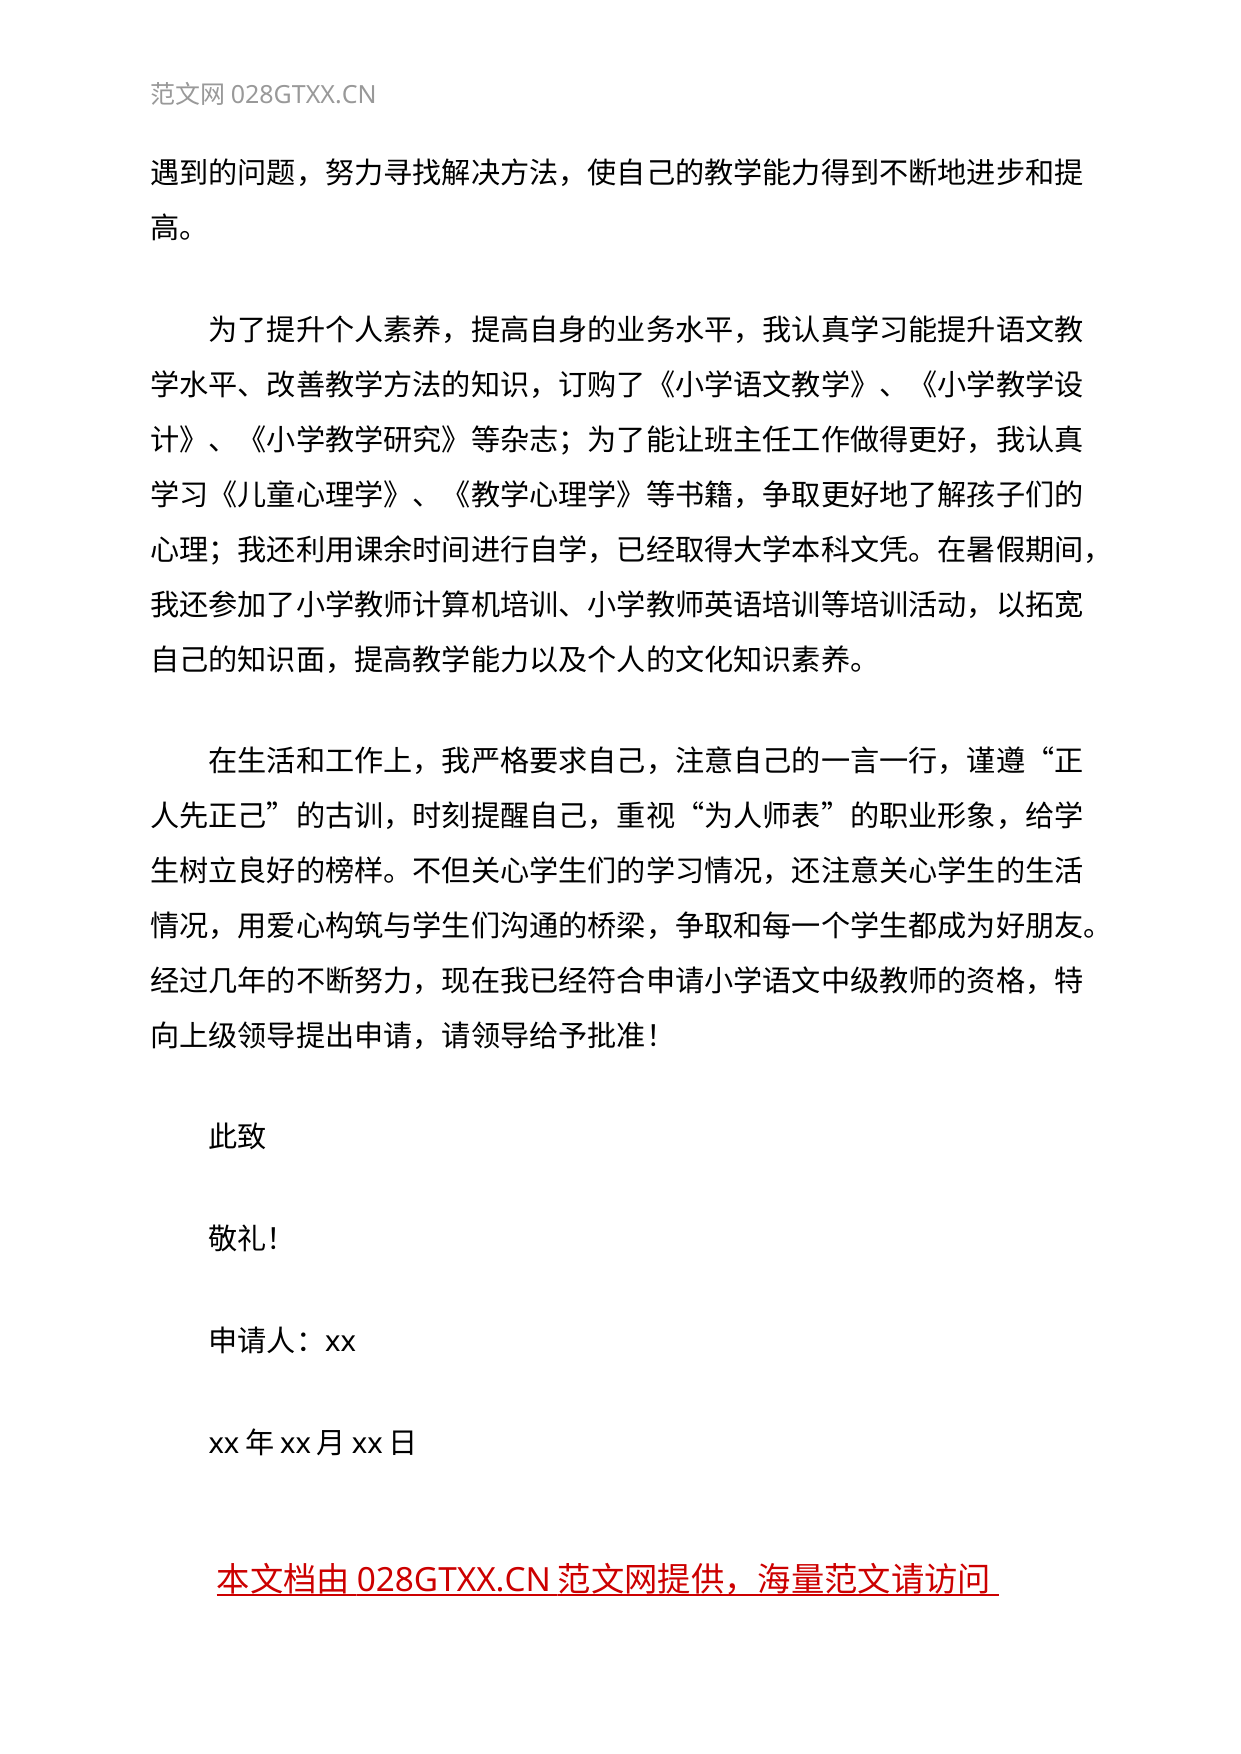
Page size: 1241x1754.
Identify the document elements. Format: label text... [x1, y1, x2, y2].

text 申请人：xx [150, 1318, 1090, 1360]
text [150, 150, 1090, 247]
text 敬礼！ [150, 1216, 1090, 1258]
text 此致 [150, 1114, 1090, 1156]
text 为了提升个人素养，提高自身的业务水平，我认真学习能提升语文教学水平、改善教学方法的知识，订购了《小学语文教学》、《小学教学设计》、《小学教学研究》等杂志；为了能让班主任工作做得更好，我认真学习《儿童心理学》、《教学心理学》等书籍，争取更好地了解孩子们的心理；我还利用课余时间进行自学，已经取得大学本科文凭。在暑假期间，我还参加了小学教师计算机培训、小学教师英语培训等培训活动，以拓宽自己的知识面，提高教学能力以及个人的文化知识素养。 [150, 307, 1090, 678]
text 在生活和工作上，我严格要求自己，注意自己的一言一行，谨遵“正人先正己”的古训，时刻提醒自己，重视“为人师表”的职业形象，给学生树立良好的榜样。不但关心学生们的学习情况，还注意关心学生的生活情况，用爱心构筑与学生们沟通的桥梁，争取和每一个学生都成为好朋友。经过几年的不断努力，现在我已经符合申请小学语文中级教师的资格，特向上级领导提出申请，请领导给予批准！ [150, 738, 1090, 1054]
text xx年xx月xx日 [150, 1419, 1090, 1462]
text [150, 1553, 1090, 1601]
